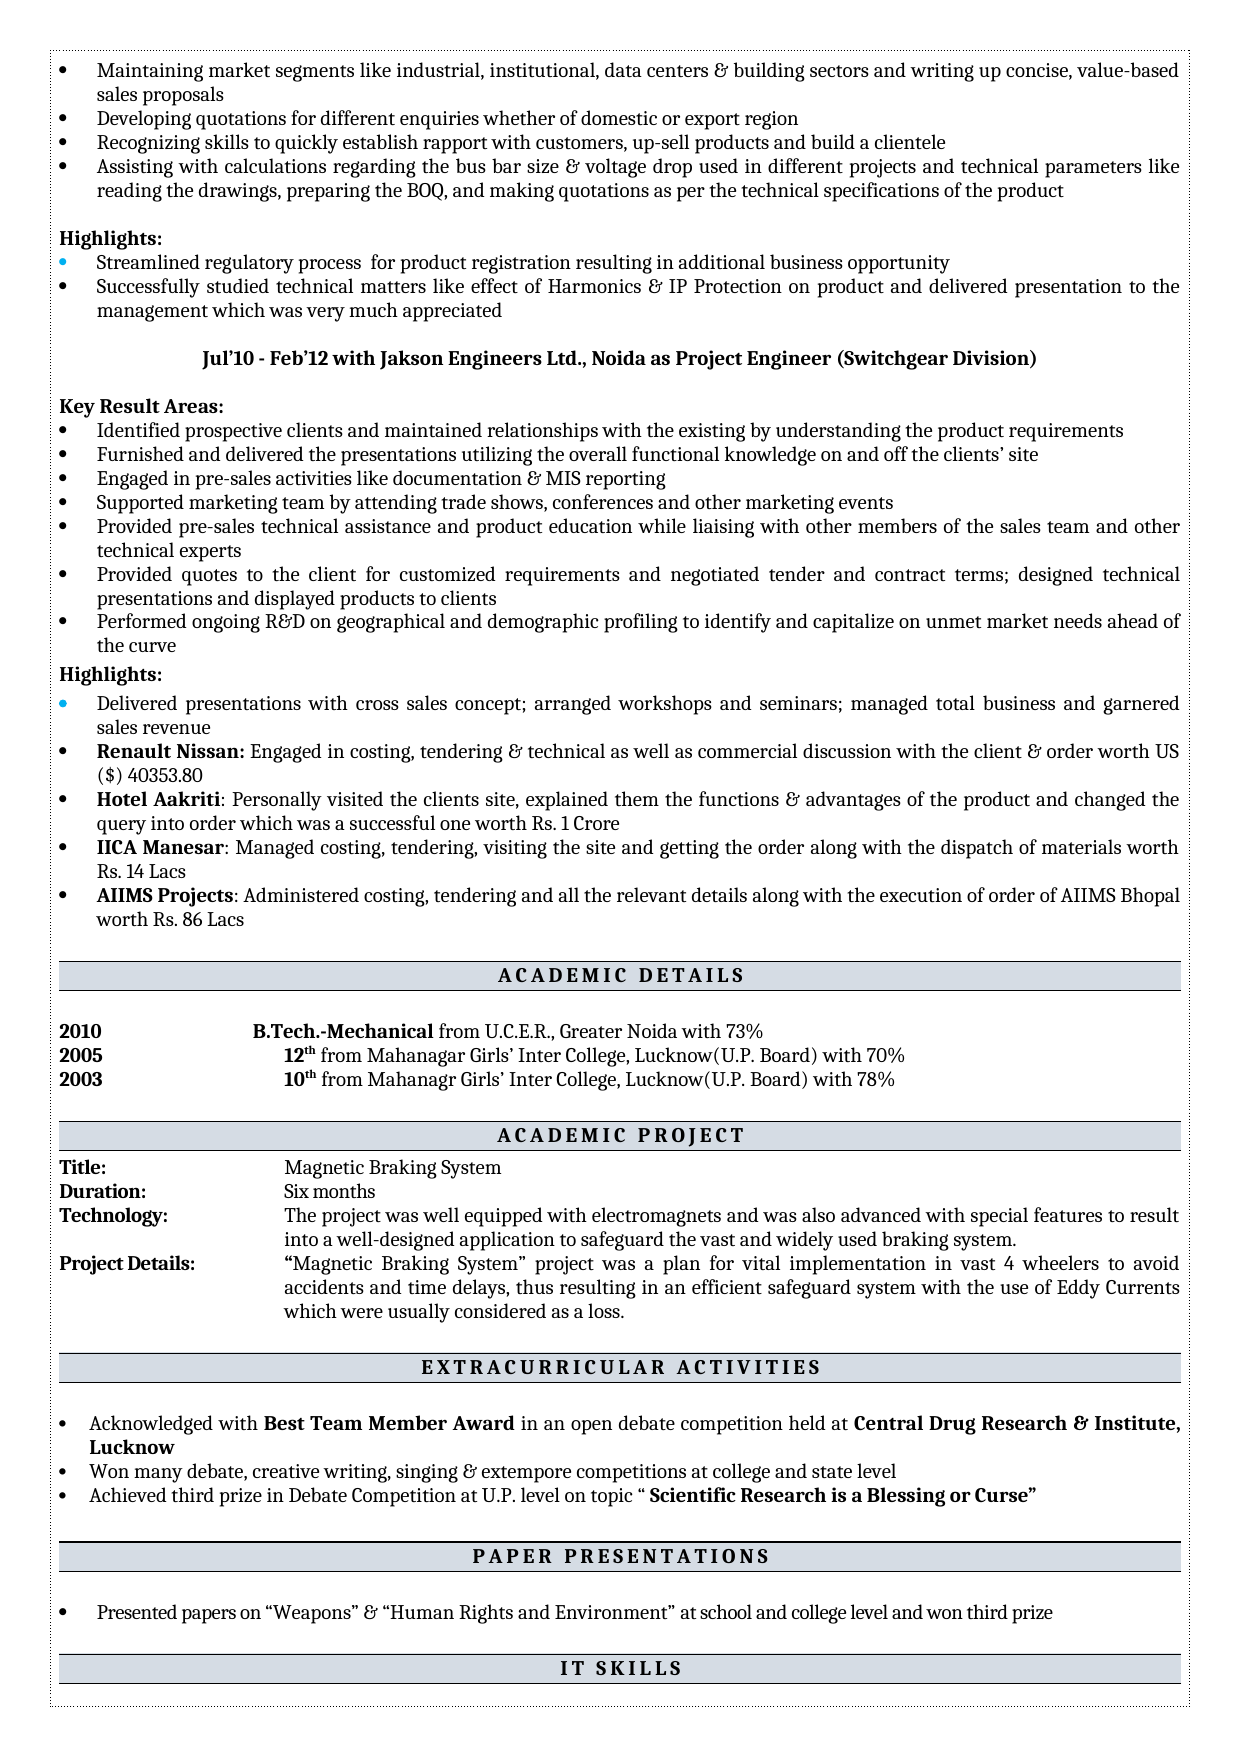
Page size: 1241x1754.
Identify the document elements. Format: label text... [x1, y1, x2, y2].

list Technology: The project was well equipped with electromagnets and was also advanced with special features to result into a well-designed application to safeguard the vast and widely used braking system. [59, 1204, 1181, 1252]
list Maintaining market segments like industrial, institutional, data centers & building sectors and writing up concise, value-based sales proposals [59, 59, 1181, 107]
list Recognizing skills to quickly establish rapport with customers, up-sell products and build a clientele [59, 131, 1181, 155]
list Delivered presentations with cross sales concept; arranged workshops and seminars; managed total business and garnered sales revenue [59, 692, 1181, 740]
text Highlights: [59, 227, 1181, 251]
text 2003 10th from Mahanagr Girls’ Inter College, Lucknow(U.P. Board) with 78% [59, 1068, 1181, 1092]
text 2010 B.Tech.-Mechanical from U.C.E.R., Greater Noida with 73% [59, 1020, 1181, 1044]
text Title: Magnetic Braking System [59, 1156, 1181, 1180]
text 2005 12th from Mahanagar Girls’ Inter College, Lucknow(U.P. Board) with 70% [59, 1044, 1181, 1068]
text Jul’10 - Feb’12 with Jakson Engineers Ltd., Noida as Project Engineer (Switchgear Division) [59, 347, 1181, 371]
list Engaged in pre-sales activities like documentation & MIS reporting [59, 466, 1181, 490]
list Won many debate, creative writing, singing & extempore competitions at college and state level [59, 1459, 1181, 1483]
text IT SKILLS [59, 1655, 1181, 1683]
list AIIMS Projects: Administered costing, tendering and all the relevant details along with the execution of order of AIIMS Bhopal worth Rs. 86 Lacs [59, 884, 1181, 932]
list Acknowledged with Best Team Member Award in an open debate competition held at Central Drug Research & Institute, Lucknow [59, 1412, 1181, 1459]
list Achieved third prize in Debate Competition at U.P. level on topic “ Scientific Research is a Blessing or Curse” [59, 1483, 1181, 1507]
list Presented papers on “Weapons” & “Human Rights and Environment” at school and college level and won third prize [59, 1601, 1181, 1624]
list Furnished and delivered the presentations utilizing the overall functional knowledge on and off the clients’ site [59, 442, 1181, 466]
list Hotel Aakriti: Personally visited the clients site, explained them the functions & advantages of the product and changed the query into order which was a successful one worth Rs. 1 Crore [59, 788, 1181, 836]
text ACADEMIC PROJECT [59, 1122, 1181, 1150]
list Duration: Six months [59, 1180, 1181, 1204]
list Supported marketing team by attending trade shows, conferences and other marketing events [59, 490, 1181, 514]
list Provided pre-sales technical assistance and product education while liaising with other members of the sales team and other technical experts [59, 514, 1181, 562]
list Provided quotes to the client for customized requirements and negotiated tender and contract terms; designed technical presentations and displayed products to clients [59, 562, 1181, 610]
list Successfully studied technical matters like effect of Harmonics & IP Protection on product and delivered presentation to the management which was very much appreciated [59, 275, 1181, 323]
text Key Result Areas: [59, 394, 1181, 418]
list Renault Nissan: Engaged in costing, tendering & technical as well as commercial discussion with the client & order worth US ($) 40353.80 [59, 740, 1181, 788]
text EXTRACURRICULAR ACTIVITIES [59, 1354, 1181, 1382]
list Assisting with calculations regarding the bus bar size & voltage drop used in different projects and technical parameters like reading the drawings, preparing the BOQ, and making quotations as per the technical specifications of the product [59, 155, 1181, 203]
list Developing quotations for different enquiries whether of domestic or export region [59, 107, 1181, 131]
list Streamlined regulatory process for product registration resulting in additional business opportunity [59, 251, 1181, 275]
text PAPER PRESENTATIONS [59, 1543, 1181, 1571]
text ACADEMIC DETAILS [59, 962, 1181, 990]
list Identified prospective clients and maintained relationships with the existing by understanding the product requirements [59, 418, 1181, 442]
list Performed ongoing R&D on geographical and demographic profiling to identify and capitalize on unmet market needs ahead of the curve [59, 610, 1181, 658]
text Project Details: “Magnetic Braking System” project was a plan for vital implementation in vast 4 wheelers to avoid accidents and time delays, thus resulting in an efficient safeguard system with the use of Eddy Currents which were usually considered as a loss. [59, 1252, 1181, 1323]
list IICA Manesar: Managed costing, tendering, visiting the site and getting the order along with the dispatch of materials worth Rs. 14 Lacs [59, 836, 1181, 884]
list Highlights: [59, 663, 1181, 687]
